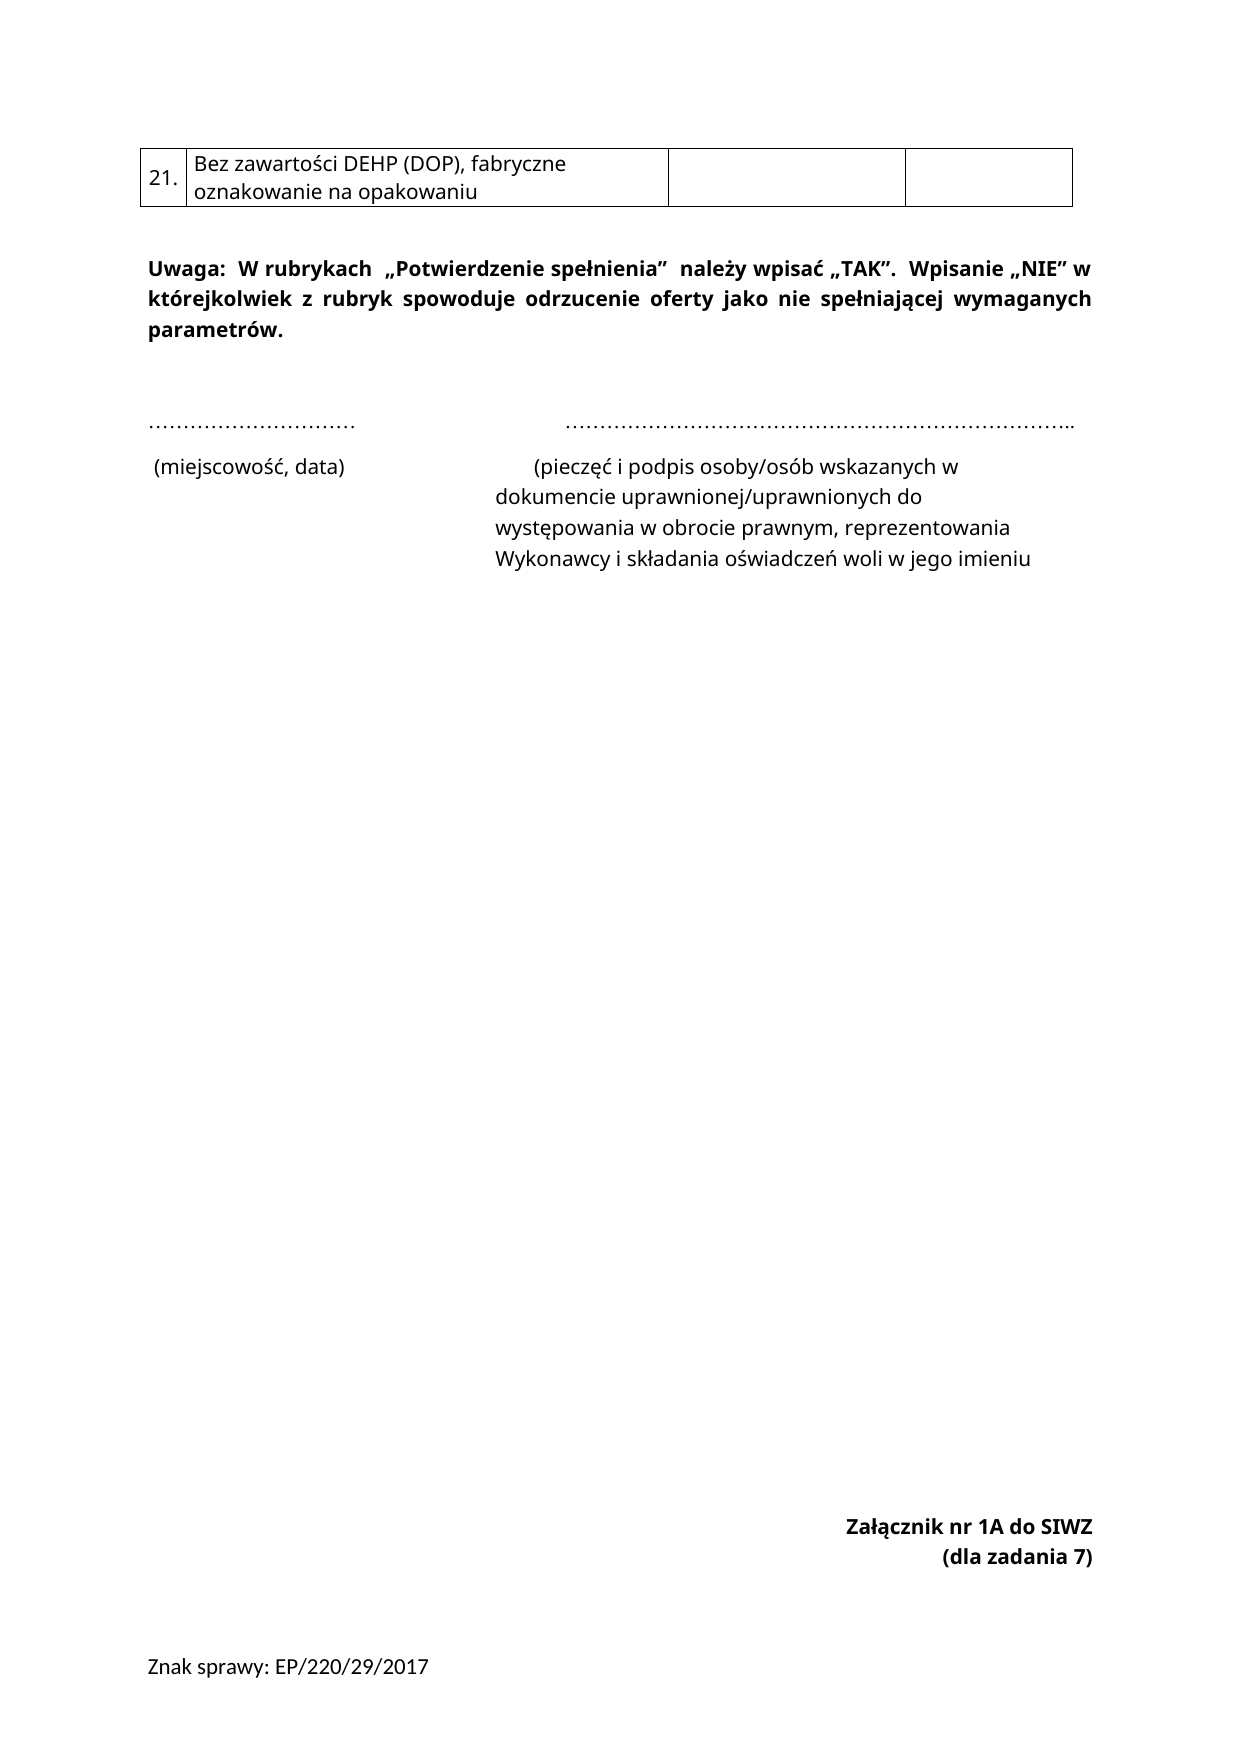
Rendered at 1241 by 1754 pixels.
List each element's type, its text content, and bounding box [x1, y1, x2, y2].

text Wykonawcy i składania oświadczeń woli w jego imieniu [154, 544, 1093, 572]
table_cell 21. [141, 149, 186, 206]
text dokumencie uprawnionej/uprawnionych do [154, 482, 1093, 511]
table_cell Bez zawartości DEHP (DOP), fabryczne oznakowanie na opakowaniu [187, 149, 668, 206]
table_cell [906, 149, 1072, 206]
text występowania w obrocie prawnym, reprezentowania [154, 513, 1093, 542]
table_cell [669, 149, 905, 206]
text (miejscowość, data) (pieczęć i podpis osoby/osób wskazanych w [154, 452, 1093, 480]
text ………………………… ……………………………………………………………….. [148, 409, 1093, 433]
text (dla zadania 7) [148, 1542, 1093, 1571]
text Załącznik nr 1A do SIWZ [148, 1512, 1093, 1540]
text Uwaga: W rubrykach „Potwierdzenie spełnienia” należy wpisać „TAK”. Wpisanie „NIE” w którejkolwiek z rubryk spowoduje odrzucenie oferty jako nie spełniającej wymaganych parametrów. [148, 254, 1093, 343]
